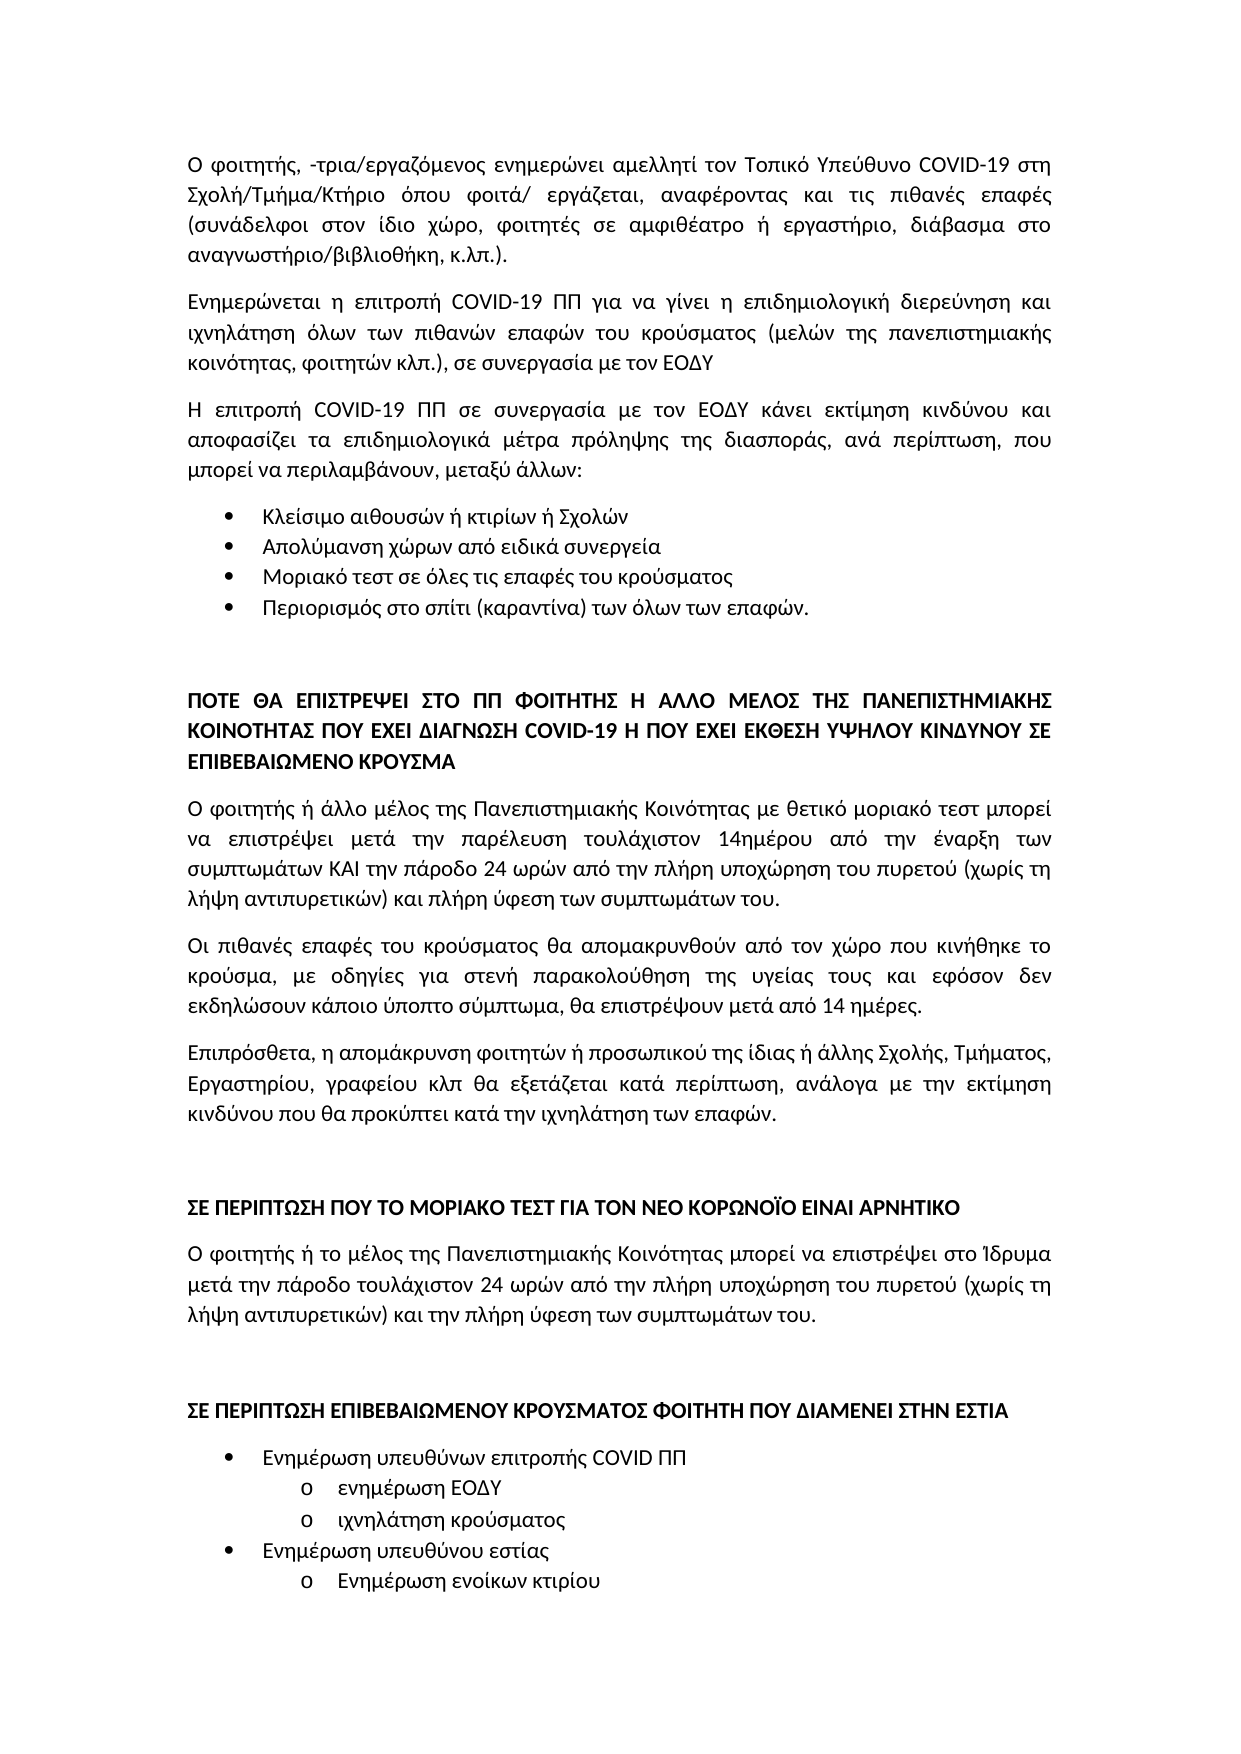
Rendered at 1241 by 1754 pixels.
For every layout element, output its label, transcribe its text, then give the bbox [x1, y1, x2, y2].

text Ο φοιτητής, -τρια/εργαζόμενος ενημερώνει αμελλητί τον Τοπικό Υπεύθυνο COVID-19 στη Σχολή/Τμήμα/Κτήριο όπου φοιτά/ εργάζεται, αναφέροντας και τις πιθανές επαφές (συνάδελφοι στον ίδιο χώρο, φοιτητές σε αμφιθέατρο ή εργαστήριο, διάβασμα στο αναγνωστήριο/βιβλιοθήκη, κ.λπ.). [187, 150, 1053, 269]
list ιχνηλάτηση κρούσματος [300, 1505, 1053, 1534]
text Ο φοιτητής ή άλλο μέλος της Πανεπιστημιακής Κοινότητας με θετικό μοριακό τεστ μπορεί να επιστρέψει μετά την παρέλευση τουλάχιστον 14ημέρου από την έναρξη των συμπτωμάτων ΚΑΙ την πάροδο 24 ωρών από την πλήρη υποχώρηση του πυρετού (χωρίς τη λήψη αντιπυρετικών) και πλήρη ύφεση των συμπτωμάτων του. [187, 794, 1053, 912]
text ΠΟΤΕ ΘΑ ΕΠΙΣΤΡΕΨΕΙ ΣΤΟ ΠΠ ΦΟΙΤΗΤΗΣ Η ΑΛΛΟ ΜΕΛΟΣ ΤΗΣ ΠΑΝΕΠΙΣΤΗΜΙΑΚΗΣ ΚΟΙΝΟΤΗΤΑΣ ΠΟΥ ΕΧΕΙ ΔΙΑΓΝΩΣΗ COVID-19 Η ΠΟΥ ΕΧΕΙ ΕΚΘΕΣΗ ΥΨΗΛΟΥ ΚΙΝΔΥΝΟΥ ΣΕ ΕΠΙΒΕΒΑΙΩΜΕΝΟ ΚΡΟΥΣΜΑ [187, 686, 1053, 775]
text Οι πιθανές επαφές του κρούσματος θα απομακρυνθούν από τον χώρο που κινήθηκε το κρούσμα, με οδηγίες για στενή παρακολούθηση της υγείας τους και εφόσον δεν εκδηλώσουν κάποιο ύποπτο σύμπτωμα, θα επιστρέψουν μετά από 14 ημέρες. [187, 931, 1053, 1020]
text ΣΕ ΠΕΡΙΠΤΩΣΗ ΕΠΙΒΕΒΑΙΩΜΕΝΟΥ ΚΡΟΥΣΜΑΤΟΣ ΦΟΙΤΗΤΗ ΠΟΥ ΔΙΑΜΕΝΕΙ ΣΤΗΝ ΕΣΤΙΑ [187, 1396, 1053, 1424]
list Απολύμανση χώρων από ειδικά συνεργεία [225, 532, 1053, 560]
text Ο φοιτητής ή το μέλος της Πανεπιστημιακής Κοινότητας μπορεί να επιστρέψει στο Ίδρυμα μετά την πάροδο τουλάχιστον 24 ωρών από την πλήρη υποχώρηση του πυρετού (χωρίς τη λήψη αντιπυρετικών) και την πλήρη ύφεση των συμπτωμάτων του. [187, 1239, 1053, 1328]
list Περιορισμός στο σπίτι (καραντίνα) των όλων των επαφών. [225, 593, 1053, 621]
list ενημέρωση ΕΟΔΥ [300, 1473, 1053, 1503]
text Η επιτροπή COVID-19 ΠΠ σε συνεργασία με τον ΕΟΔΥ κάνει εκτίμηση κινδύνου και αποφασίζει τα επιδημιολογικά μέτρα πρόληψης της διασποράς, ανά περίπτωση, που μπορεί να περιλαμβάνουν, μεταξύ άλλων: [187, 395, 1053, 483]
text ΣΕ ΠΕΡΙΠΤΩΣΗ ΠΟΥ ΤΟ ΜΟΡΙΑΚΟ ΤΕΣΤ ΓΙΑ ΤΟΝ ΝΕΟ ΚΟΡΩΝΟΪΟ ΕΙΝΑΙ ΑΡΝΗΤΙΚΟ [187, 1193, 1053, 1221]
list Ενημέρωση ενοίκων κτιρίου [300, 1567, 1053, 1596]
list Ενημέρωση υπευθύνου εστίας [225, 1536, 1053, 1564]
text Επιπρόσθετα, η απομάκρυνση φοιτητών ή προσωπικού της ίδιας ή άλλης Σχολής, Τμήματος, Εργαστηρίου, γραφείου κλπ θα εξετάζεται κατά περίπτωση, ανάλογα με την εκτίμηση κινδύνου που θα προκύπτει κατά την ιχνηλάτηση των επαφών. [187, 1038, 1053, 1127]
text Ενημερώνεται η επιτροπή COVID-19 ΠΠ για να γίνει η επιδημιολογική διερεύνηση και ιχνηλάτηση όλων των πιθανών επαφών του κρούσματος (μελών της πανεπιστημιακής κοινότητας, φοιτητών κλπ.), σε συνεργασία με τον ΕΟΔΥ [187, 287, 1053, 376]
list Μοριακό τεστ σε όλες τις επαφές του κρούσματος [225, 562, 1053, 591]
list Ενημέρωση υπευθύνων επιτροπής COVID ΠΠ [225, 1443, 1053, 1471]
list Κλείσιμο αιθουσών ή κτιρίων ή Σχολών [225, 502, 1053, 530]
